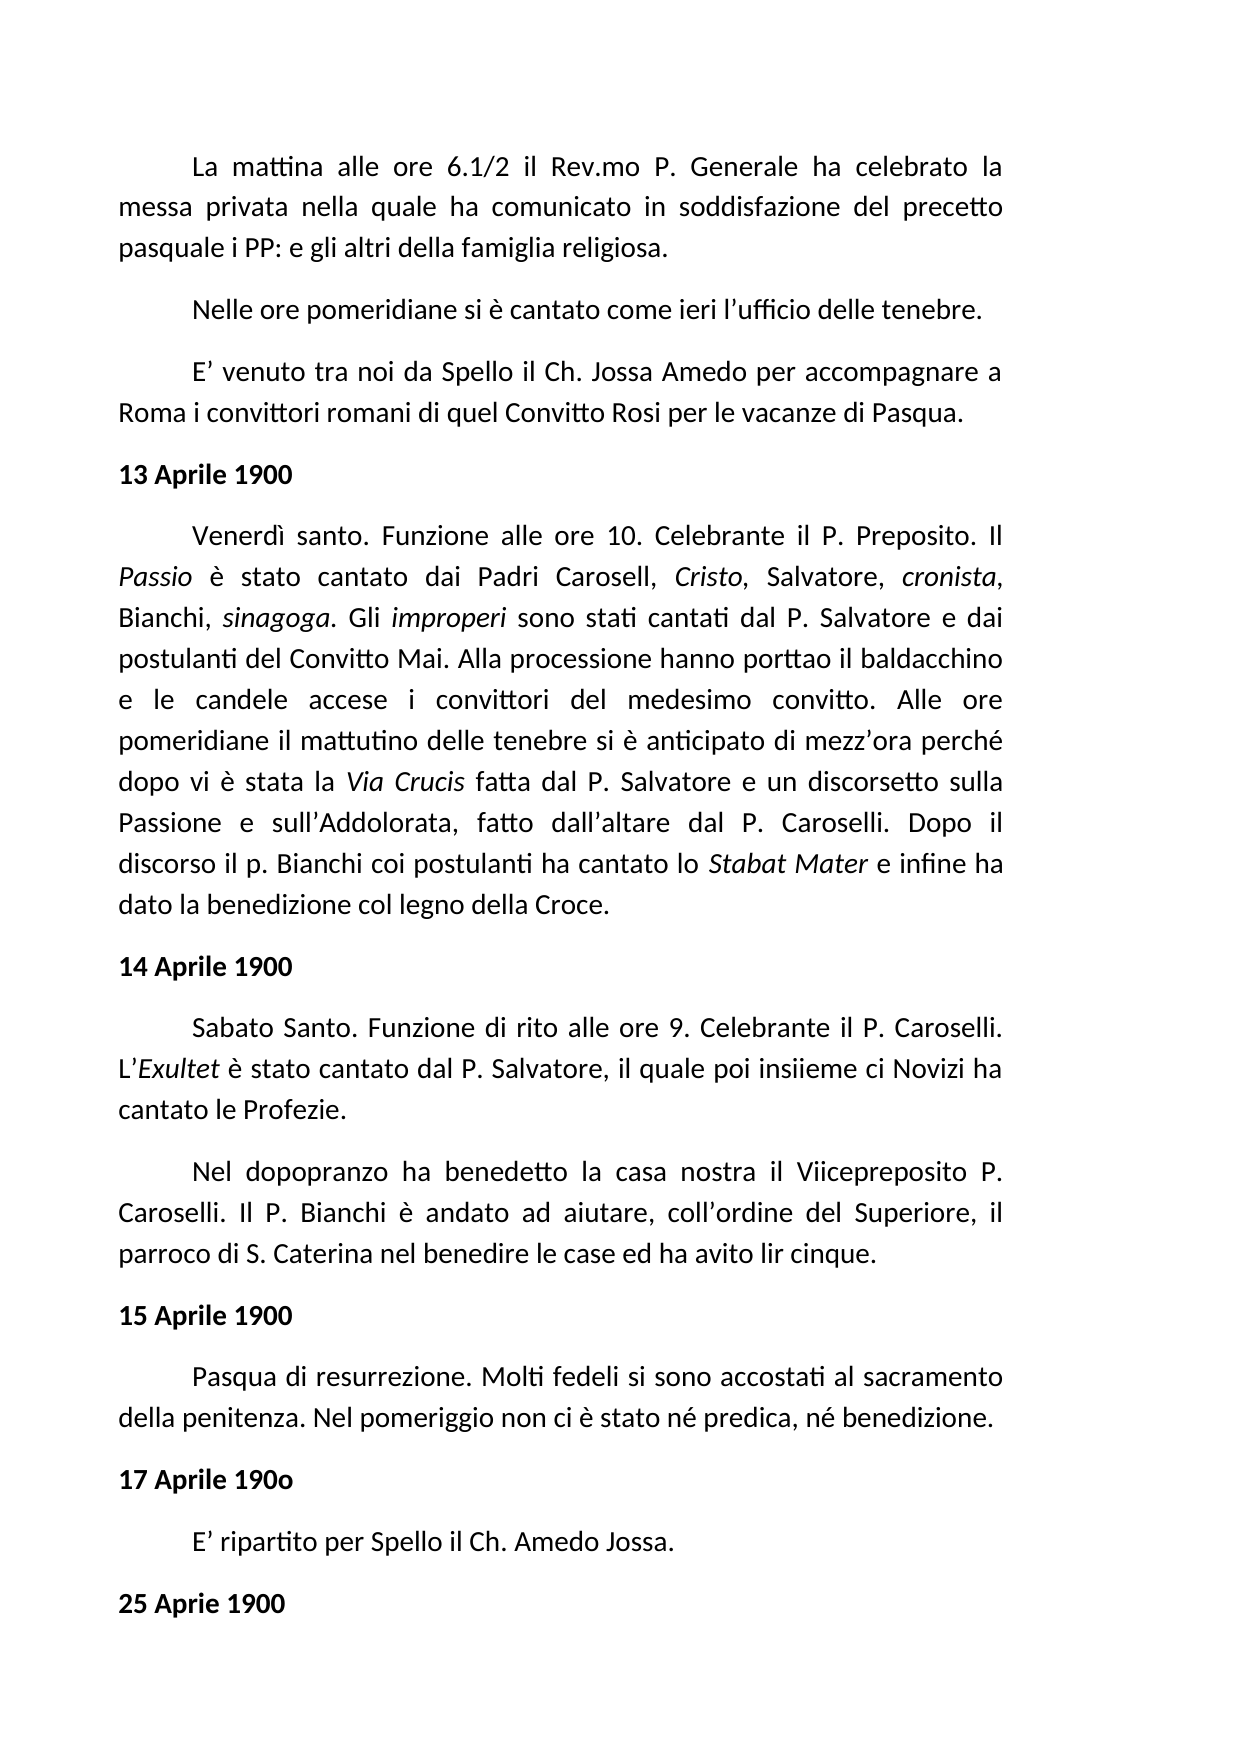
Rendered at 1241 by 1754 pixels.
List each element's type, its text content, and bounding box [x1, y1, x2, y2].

text Sabato Santo. Funzione di rito alle ore 9. Celebrante il P. Caroselli. L’Exultet è stato cantato dal P. Salvatore, il quale poi insiieme ci Novizi ha cantato le Profezie. [118, 1009, 1004, 1127]
text 13 Aprile 1900 [118, 456, 1004, 491]
text E’ ripartito per Spello il Ch. Amedo Jossa. [118, 1523, 1004, 1559]
text 15 Aprile 1900 [118, 1297, 1004, 1332]
text 25 Aprie 1900 [118, 1585, 1004, 1620]
text Pasqua di resurrezione. Molti fedeli si sono accostati al sacramento della penitenza. Nel pomeriggio non ci è stato né predica, né benedizione. [118, 1358, 1004, 1435]
text 14 Aprile 1900 [118, 948, 1004, 983]
text 17 Aprile 190o [118, 1461, 1004, 1497]
text Nel dopopranzo ha benedetto la casa nostra il Viicepreposito P. Caroselli. Il P. Bianchi è andato ad aiutare, coll’ordine del Superiore, il parroco di S. Caterina nel benedire le case ed ha avito lir cinque. [118, 1153, 1004, 1271]
text E’ venuto tra noi da Spello il Ch. Jossa Amedo per accompagnare a Roma i convittori romani di quel Convitto Rosi per le vacanze di Pasqua. [118, 353, 1004, 429]
text La mattina alle ore 6.1/2 il Rev.mo P. Generale ha celebrato la messa privata nella quale ha comunicato in soddisfazione del precetto pasquale i PP: e gli altri della famiglia religiosa. [118, 148, 1004, 265]
text Nelle ore pomeridiane si è cantato come ieri l’ufficio delle tenebre. [118, 291, 1004, 327]
text Venerdì santo. Funzione alle ore 10. Celebrante il P. Preposito. Il Passio è stato cantato dai Padri Carosell, Cristo, Salvatore, cronista, Bianchi, sinagoga. Gli improperi sono stati cantati dal P. Salvatore e dai postulanti del Convitto Mai. Alla processione hanno porttao il baldacchino e le candele accese i convittori del medesimo convitto. Alle ore pomeridiane il mattutino delle tenebre si è anticipato di mezz’ora perché dopo vi è stata la Via Crucis fatta dal P. Salvatore e un discorsetto sulla Passione e sull’Addolorata, fatto dall’altare dal P. Caroselli. Dopo il discorso il p. Bianchi coi postulanti ha cantato lo Stabat Mater e infine ha dato la benedizione col legno della Croce. [118, 517, 1004, 922]
